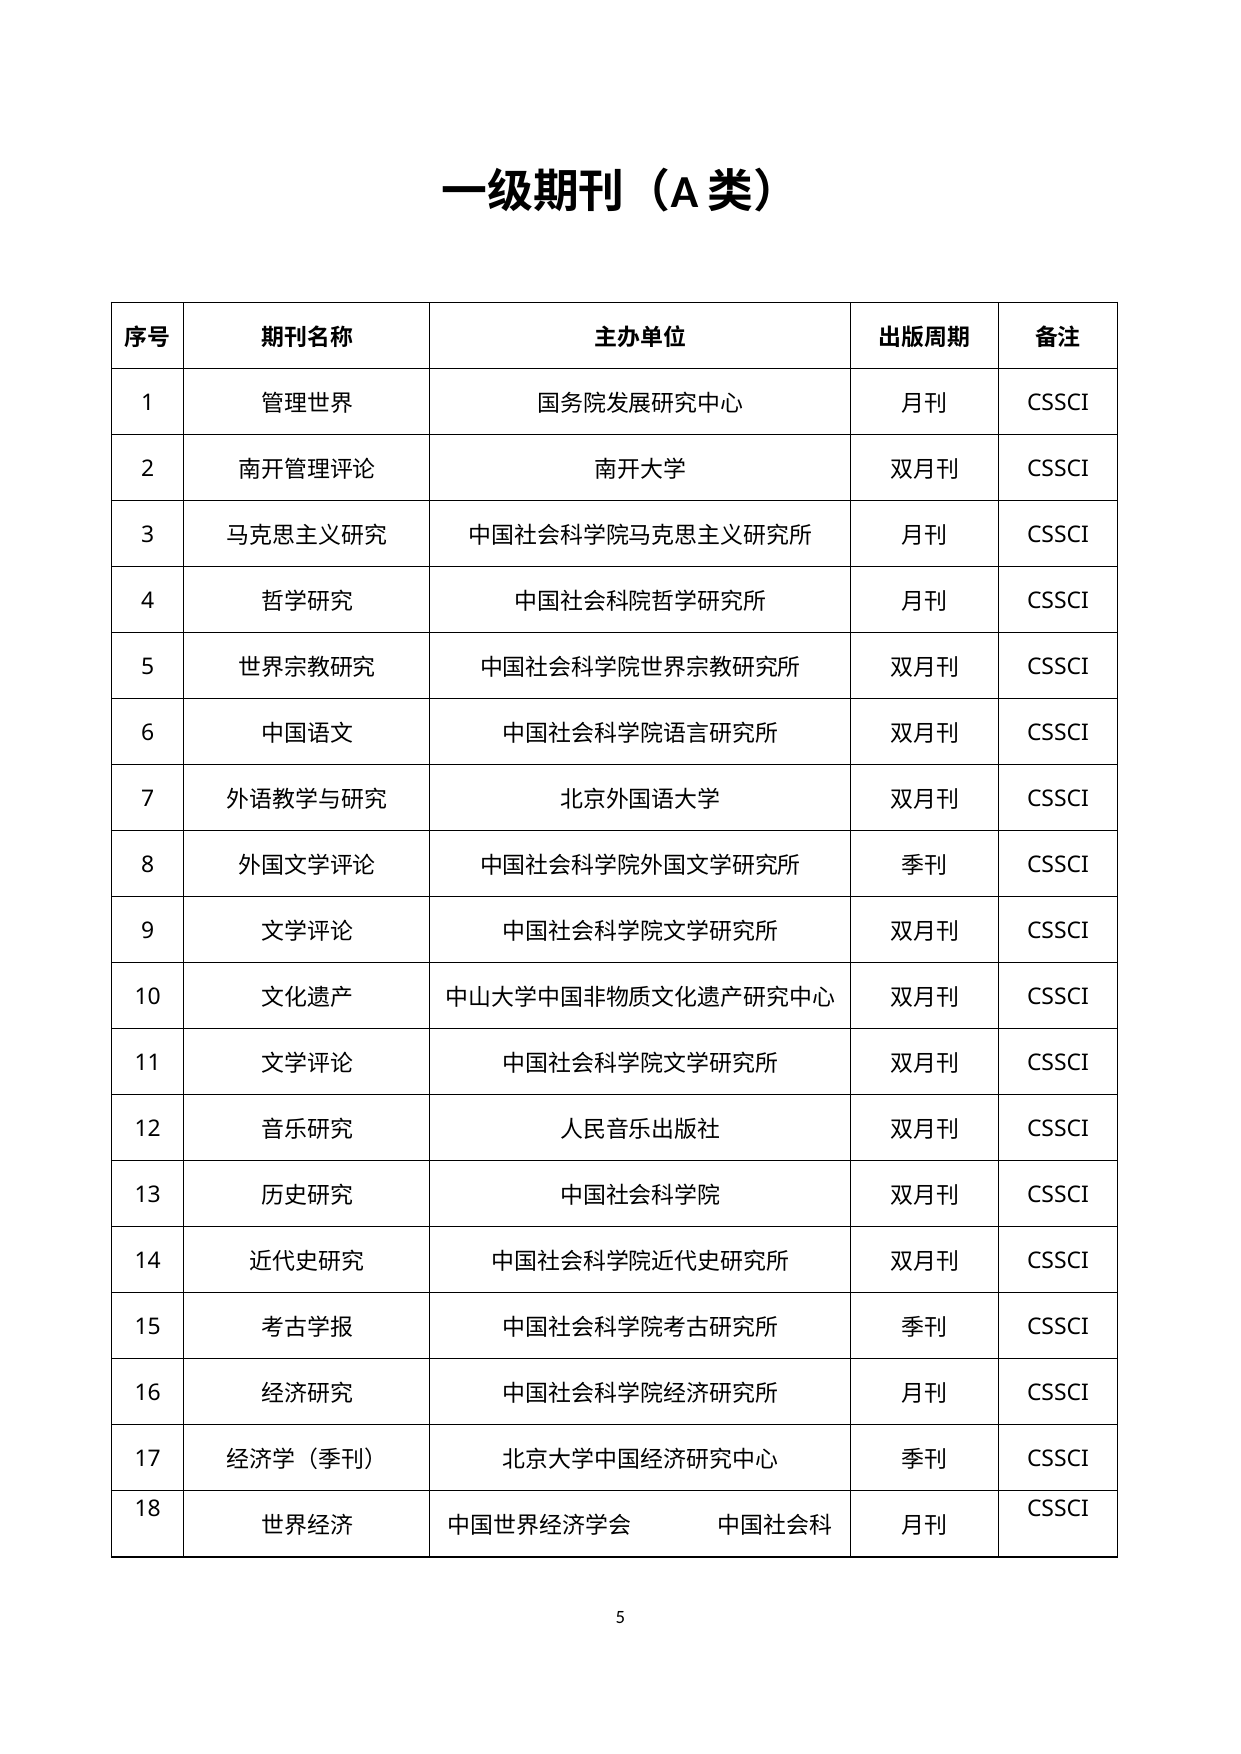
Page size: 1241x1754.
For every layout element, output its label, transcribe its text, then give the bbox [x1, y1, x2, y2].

table_cell 世界宗教研究 [184, 633, 429, 698]
table_cell 历史研究 [184, 1161, 429, 1226]
table_cell 月刊 [851, 567, 998, 632]
table_cell 双月刊 [851, 435, 998, 500]
table_cell 4 [112, 567, 183, 632]
table_cell 中国社会科院哲学研究所 [430, 567, 850, 632]
table_cell 17 [112, 1425, 183, 1490]
table_cell CSSCI [999, 1359, 1117, 1424]
table_cell 考古学报 [184, 1293, 429, 1358]
table_cell 16 [112, 1359, 183, 1424]
table_cell 6 [112, 699, 183, 764]
table_cell 季刊 [851, 1293, 998, 1358]
table_cell CSSCI [999, 765, 1117, 830]
table_cell 南开大学 [430, 435, 850, 500]
table_cell CSSCI [999, 897, 1117, 962]
table_cell 中国社会科学院文学研究所 [430, 897, 850, 962]
table_cell 2 [112, 435, 183, 500]
table_cell 中国语文 [184, 699, 429, 764]
table_cell 9 [112, 897, 183, 962]
table_cell 13 [112, 1161, 183, 1226]
table_cell 11 [112, 1029, 183, 1094]
table_header 备注 [999, 303, 1117, 368]
table_cell 双月刊 [851, 1227, 998, 1292]
table_cell 中国社会科学院考古研究所 [430, 1293, 850, 1358]
table_header 出版周期 [851, 303, 998, 368]
table_cell CSSCI [999, 1227, 1117, 1292]
table_cell CSSCI [999, 699, 1117, 764]
table_cell CSSCI [999, 1491, 1117, 1556]
table_cell 双月刊 [851, 765, 998, 830]
table_cell 音乐研究 [184, 1095, 429, 1160]
table_cell 经济学（季刊） [184, 1425, 429, 1490]
table_cell 文学评论 [184, 897, 429, 962]
table_cell 北京外国语大学 [430, 765, 850, 830]
table_cell 15 [112, 1293, 183, 1358]
table_cell 双月刊 [851, 1029, 998, 1094]
table_cell 中山大学中国非物质文化遗产研究中心 [430, 963, 850, 1028]
table_cell 外国文学评论 [184, 831, 429, 896]
table_cell 双月刊 [851, 963, 998, 1028]
table_cell CSSCI [999, 435, 1117, 500]
table_cell CSSCI [999, 1095, 1117, 1160]
table_cell 18 [112, 1491, 183, 1556]
table_cell 12 [112, 1095, 183, 1160]
table_cell 世界经济 [184, 1491, 429, 1556]
table_cell 月刊 [851, 1491, 998, 1556]
table_header 序号 [112, 303, 183, 368]
table_cell 5 [112, 633, 183, 698]
table_cell 中国社会科学院近代史研究所 [430, 1227, 850, 1292]
table_cell CSSCI [999, 1425, 1117, 1490]
table_cell 双月刊 [851, 1095, 998, 1160]
table_cell 中国社会科学院外国文学研究所 [430, 831, 850, 896]
table_cell 近代史研究 [184, 1227, 429, 1292]
table_cell 经济研究 [184, 1359, 429, 1424]
table_cell 哲学研究 [184, 567, 429, 632]
table_cell CSSCI [999, 369, 1117, 434]
table_cell 文学评论 [184, 1029, 429, 1094]
table_cell 国务院发展研究中心 [430, 369, 850, 434]
table_cell 双月刊 [851, 633, 998, 698]
table_cell 人民音乐出版社 [430, 1095, 850, 1160]
table_cell 8 [112, 831, 183, 896]
table_cell 3 [112, 501, 183, 566]
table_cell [430, 1491, 850, 1556]
table_cell CSSCI [999, 567, 1117, 632]
table_cell 季刊 [851, 831, 998, 896]
table_cell 中国社会科学院 [430, 1161, 850, 1226]
text 一级期刊（A类） [112, 139, 1128, 237]
table_cell 中国社会科学院经济研究所 [430, 1359, 850, 1424]
table_cell 双月刊 [851, 897, 998, 962]
table_cell 南开管理评论 [184, 435, 429, 500]
table_cell 管理世界 [184, 369, 429, 434]
table_header 主办单位 [430, 303, 850, 368]
table_cell CSSCI [999, 1161, 1117, 1226]
table_header 期刊名称 [184, 303, 429, 368]
table_cell 北京大学中国经济研究中心 [430, 1425, 850, 1490]
table_cell 双月刊 [851, 699, 998, 764]
table_cell CSSCI [999, 1029, 1117, 1094]
table_cell 文化遗产 [184, 963, 429, 1028]
table_cell 10 [112, 963, 183, 1028]
table_cell 中国社会科学院语言研究所 [430, 699, 850, 764]
table_cell 外语教学与研究 [184, 765, 429, 830]
table_cell 中国社会科学院文学研究所 [430, 1029, 850, 1094]
table_cell 季刊 [851, 1425, 998, 1490]
table_cell 14 [112, 1227, 183, 1292]
table_cell 马克思主义研究 [184, 501, 429, 566]
table_cell CSSCI [999, 501, 1117, 566]
table_cell CSSCI [999, 633, 1117, 698]
table_cell 中国社会科学院世界宗教研究所 [430, 633, 850, 698]
table_cell CSSCI [999, 963, 1117, 1028]
table_cell 7 [112, 765, 183, 830]
table_cell 1 [112, 369, 183, 434]
table_cell 月刊 [851, 369, 998, 434]
table_cell 月刊 [851, 501, 998, 566]
table_cell 中国社会科学院马克思主义研究所 [430, 501, 850, 566]
table_cell 双月刊 [851, 1161, 998, 1226]
table_cell CSSCI [999, 1293, 1117, 1358]
table_cell CSSCI [999, 831, 1117, 896]
table_cell 月刊 [851, 1359, 998, 1424]
